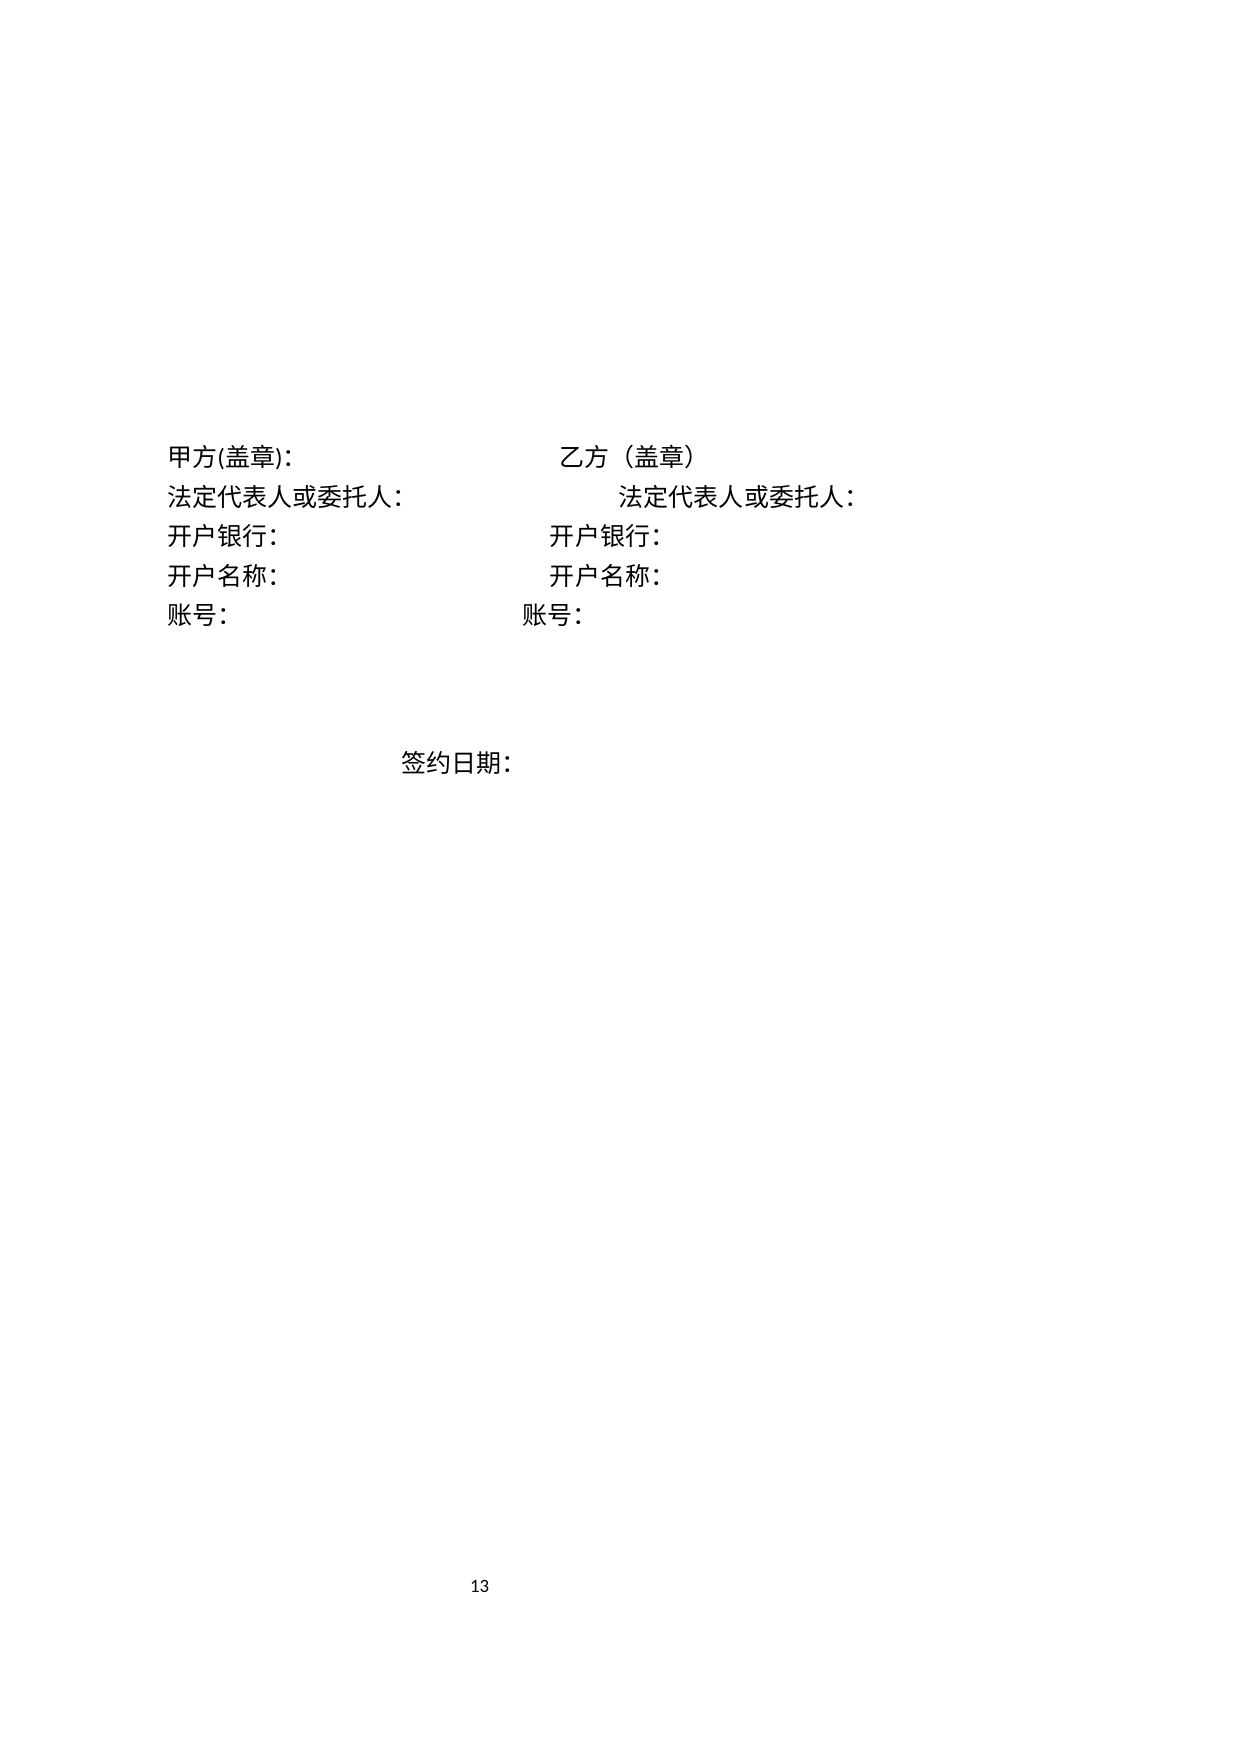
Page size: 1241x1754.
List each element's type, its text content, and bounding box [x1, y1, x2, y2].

text 甲方(盖章)： 乙方（盖章） [118, 435, 1122, 474]
text 账号： 账号： [118, 593, 1122, 633]
text 法定代表人或委托人： 法定代表人或委托人： [118, 474, 1122, 514]
text 开户名称： 开户名称： [118, 553, 1122, 593]
text 开户银行： 开户银行： [118, 514, 1122, 553]
text 签约日期： [118, 743, 1122, 779]
